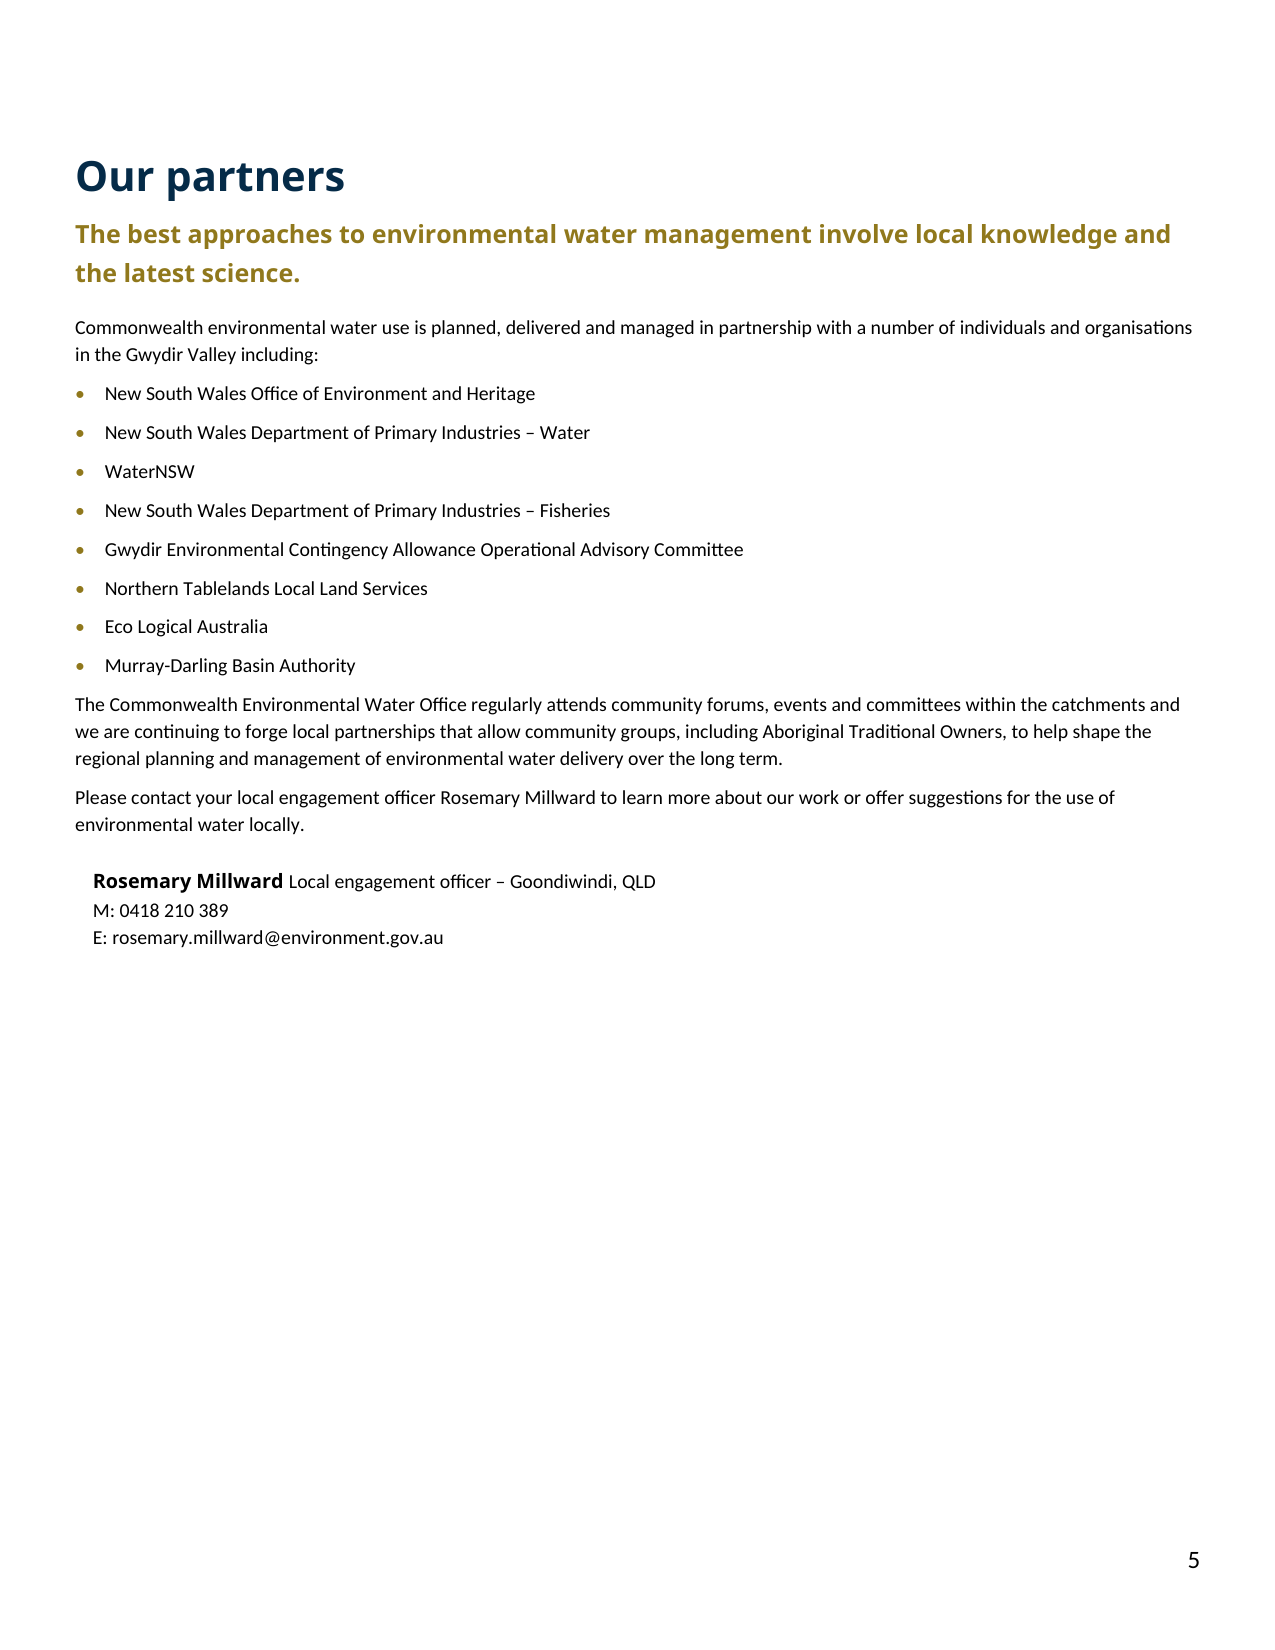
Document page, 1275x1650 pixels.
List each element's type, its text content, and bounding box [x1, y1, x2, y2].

text The Commonwealth Environmental Water Office regularly attends community forums, events and committees within the catchments and we are continuing to forge local partnerships that allow community groups, including Aboriginal Traditional Owners, to help shape the regional planning and management of environmental water delivery over the long term. [75, 689, 1200, 771]
text • WaterNSW [75, 456, 1200, 483]
text Commonwealth environmental water use is planned, delivered and managed in partnership with a number of individuals and organisations in the Gwydir Valley including: [75, 312, 1200, 367]
text • Murray-Darling Basin Authority [75, 650, 1200, 677]
text • Gwydir Environmental Contingency Allowance Operational Advisory Committee [75, 534, 1200, 561]
text The best approaches to environmental water management involve local knowledge and the latest science. [75, 216, 1200, 290]
text • New South Wales Office of Environment and Heritage [75, 378, 1200, 406]
text • New South Wales Department of Primary Industries – Fisheries [75, 495, 1200, 522]
text • Eco Logical Australia [75, 612, 1200, 639]
subtitle Our partners [75, 147, 1200, 204]
text • Northern Tablelands Local Land Services [75, 573, 1200, 600]
text Rosemary Millward Local engagement officer – Goondiwindi, QLD M: 0418 210 389 E: rosemary.millward@environment.gov.au [93, 868, 1200, 949]
text Please contact your local engagement officer Rosemary Millward to learn more about our work or offer suggestions for the use of environmental water locally. [75, 782, 1200, 836]
text • New South Wales Department of Primary Industries – Water [75, 417, 1200, 444]
